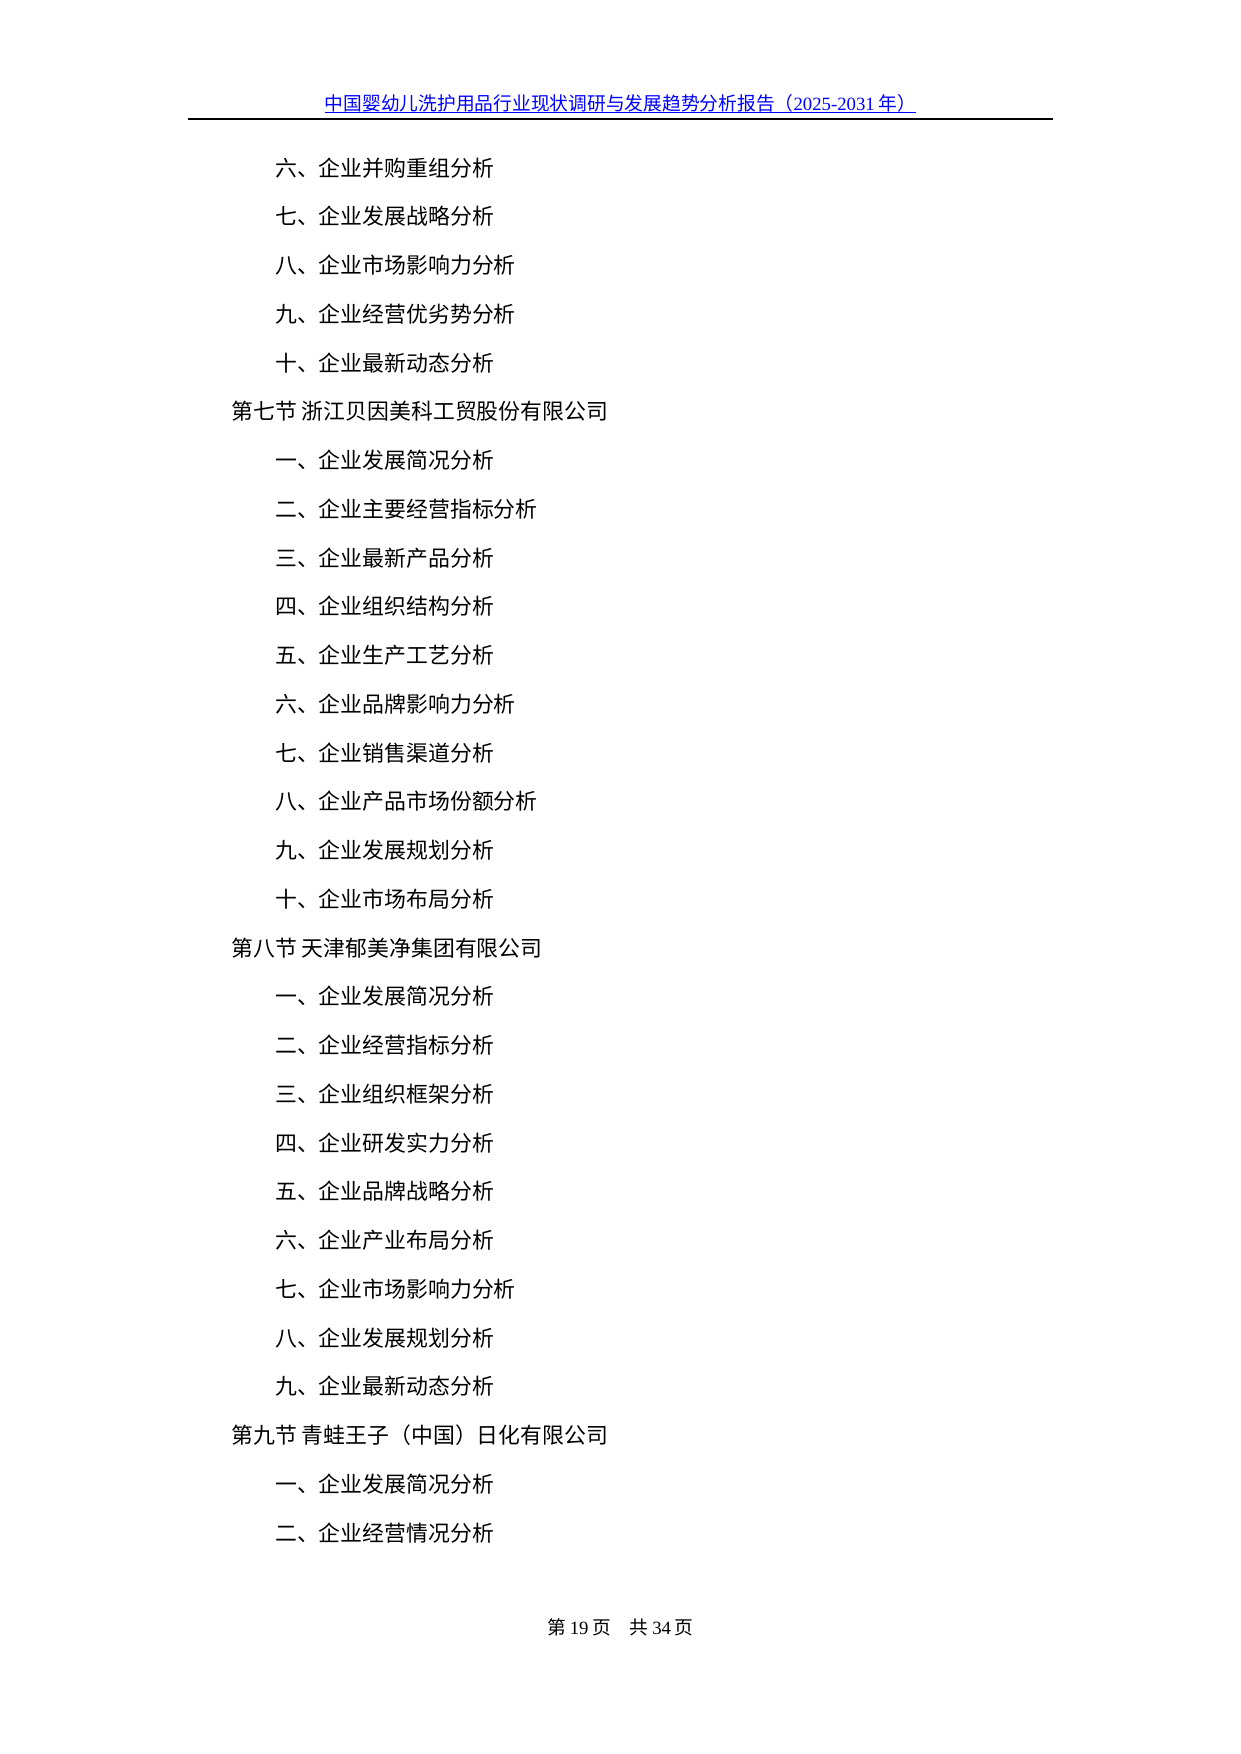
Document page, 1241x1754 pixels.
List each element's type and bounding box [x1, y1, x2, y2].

text [187, 150, 1053, 1548]
